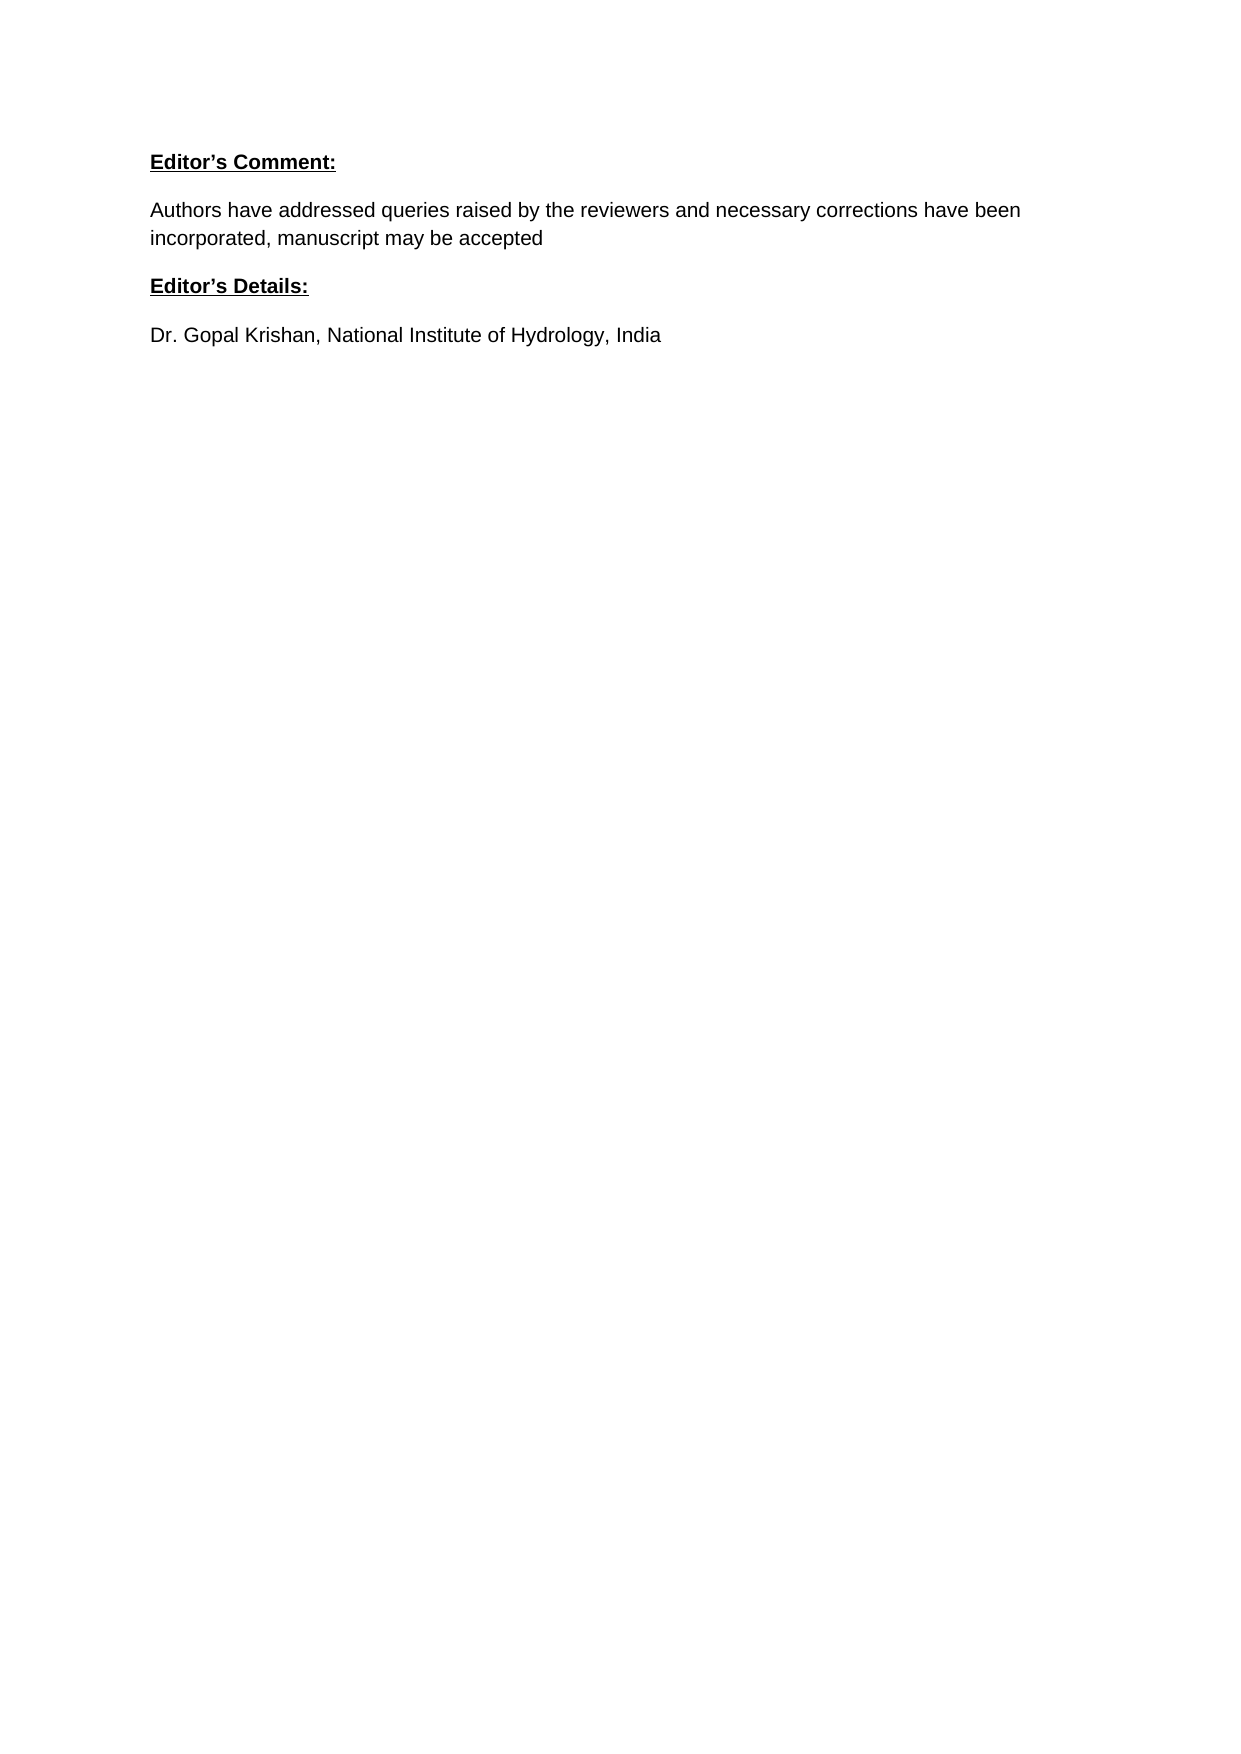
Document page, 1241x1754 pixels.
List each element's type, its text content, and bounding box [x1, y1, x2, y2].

text Authors have addressed queries raised by the reviewers and necessary corrections have been incorporated, manuscript may be accepted [150, 198, 1090, 250]
text Editor’s Details: [150, 274, 1090, 298]
text Editor’s Comment: [150, 150, 1090, 174]
text Dr. Gopal Krishan, National Institute of Hydrology, India [150, 322, 1090, 346]
